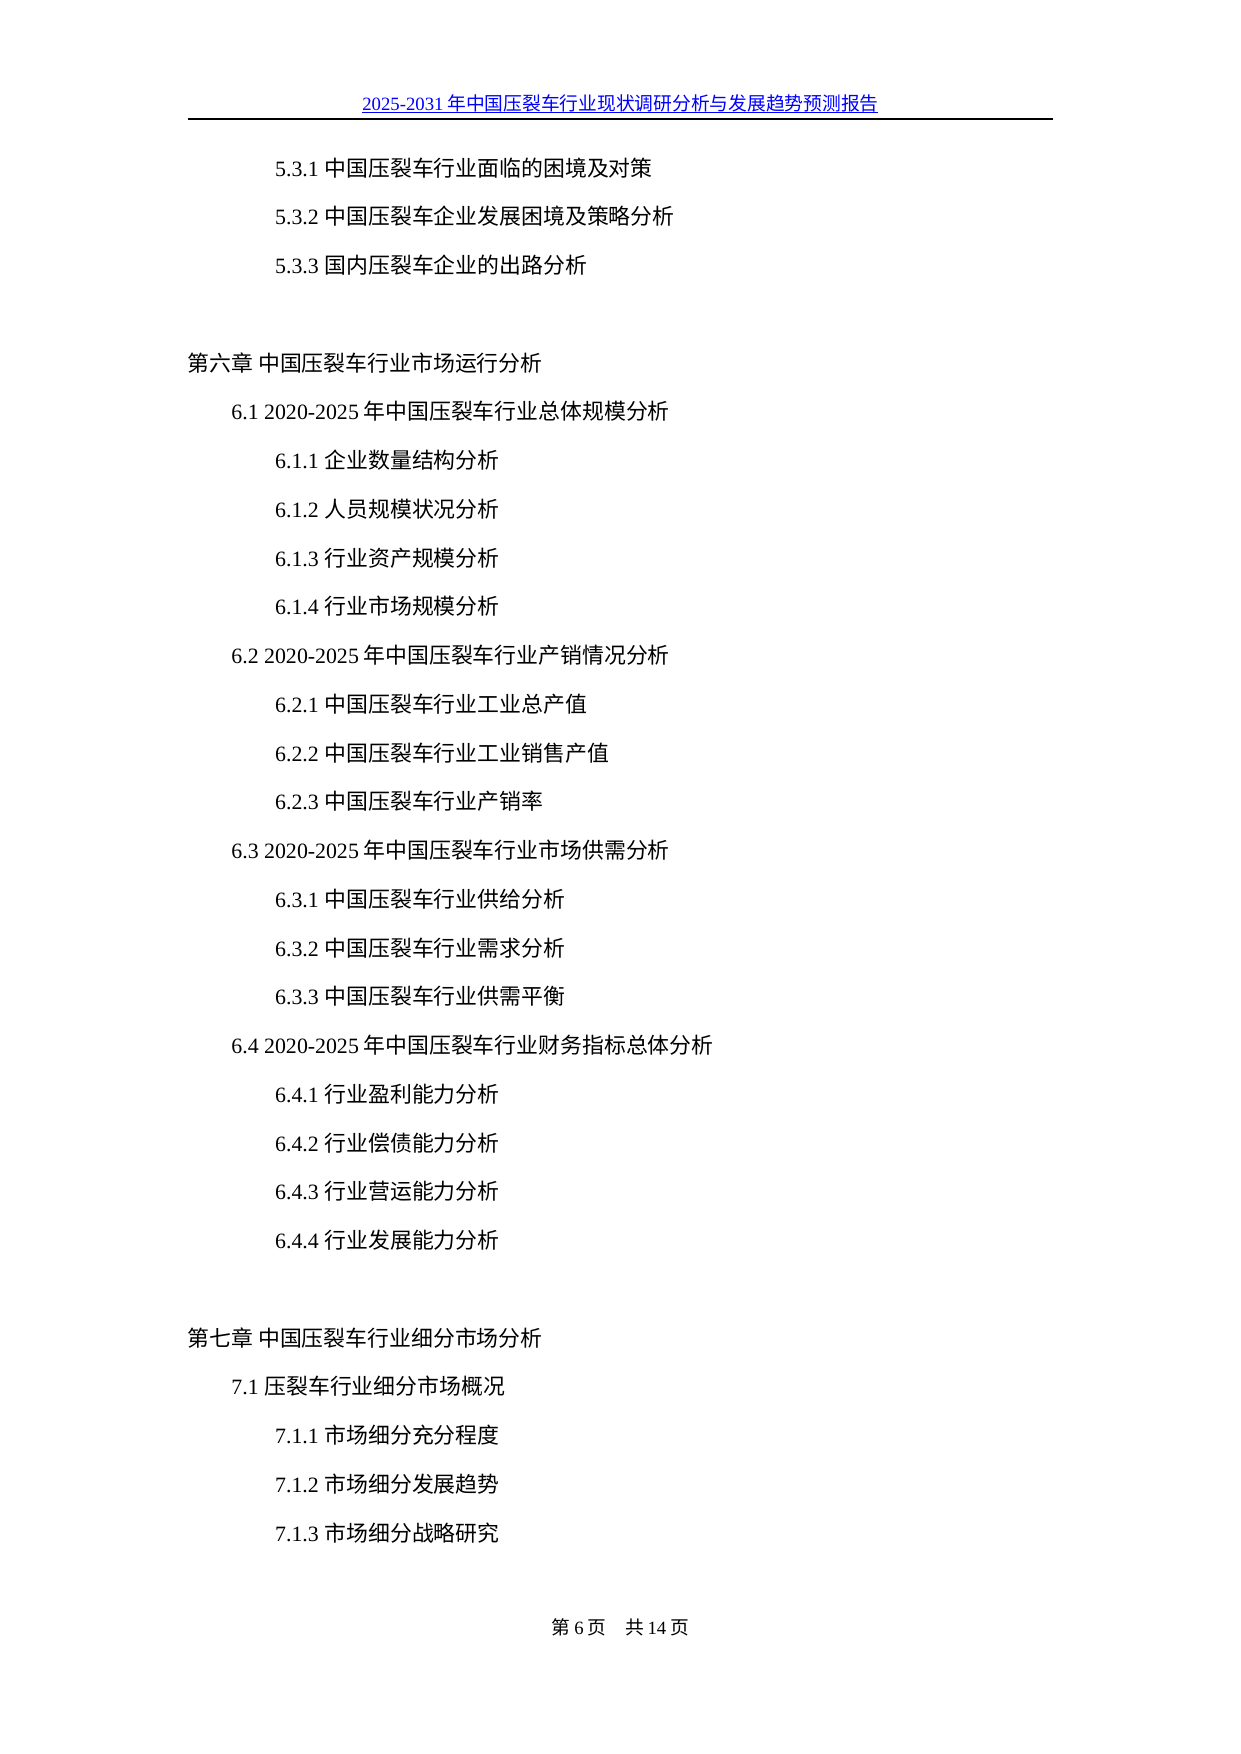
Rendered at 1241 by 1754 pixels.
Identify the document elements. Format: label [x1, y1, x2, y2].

text [187, 150, 1053, 1548]
